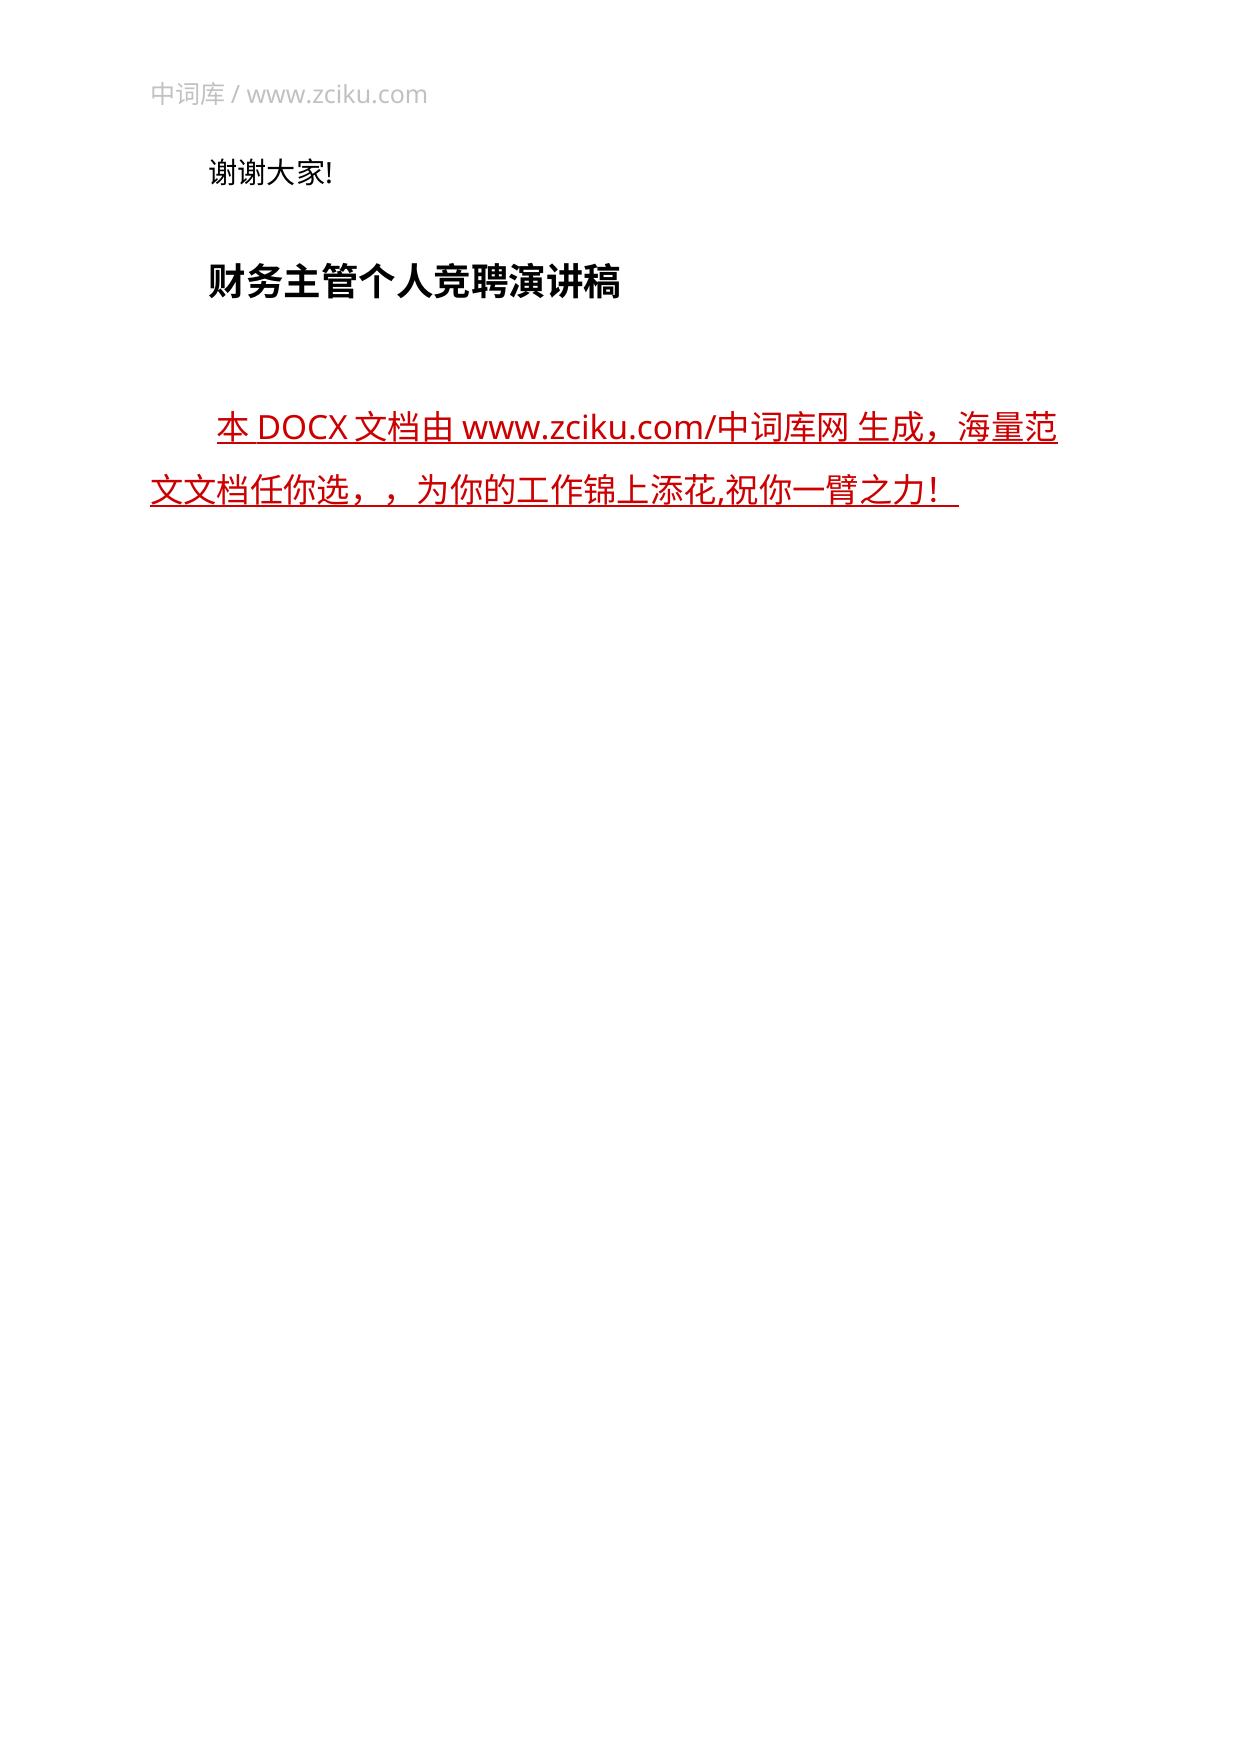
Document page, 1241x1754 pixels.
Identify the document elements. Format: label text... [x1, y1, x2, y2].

text 本DOCX文档由 www.zciku.com/中词库网 生成，海量范文文档任你选，，为你的工作锦上添花,祝你一臂之力！ [150, 401, 1090, 512]
text 财务主管个人竞聘演讲稿 [150, 252, 1090, 306]
text 谢谢大家! [150, 150, 1090, 192]
